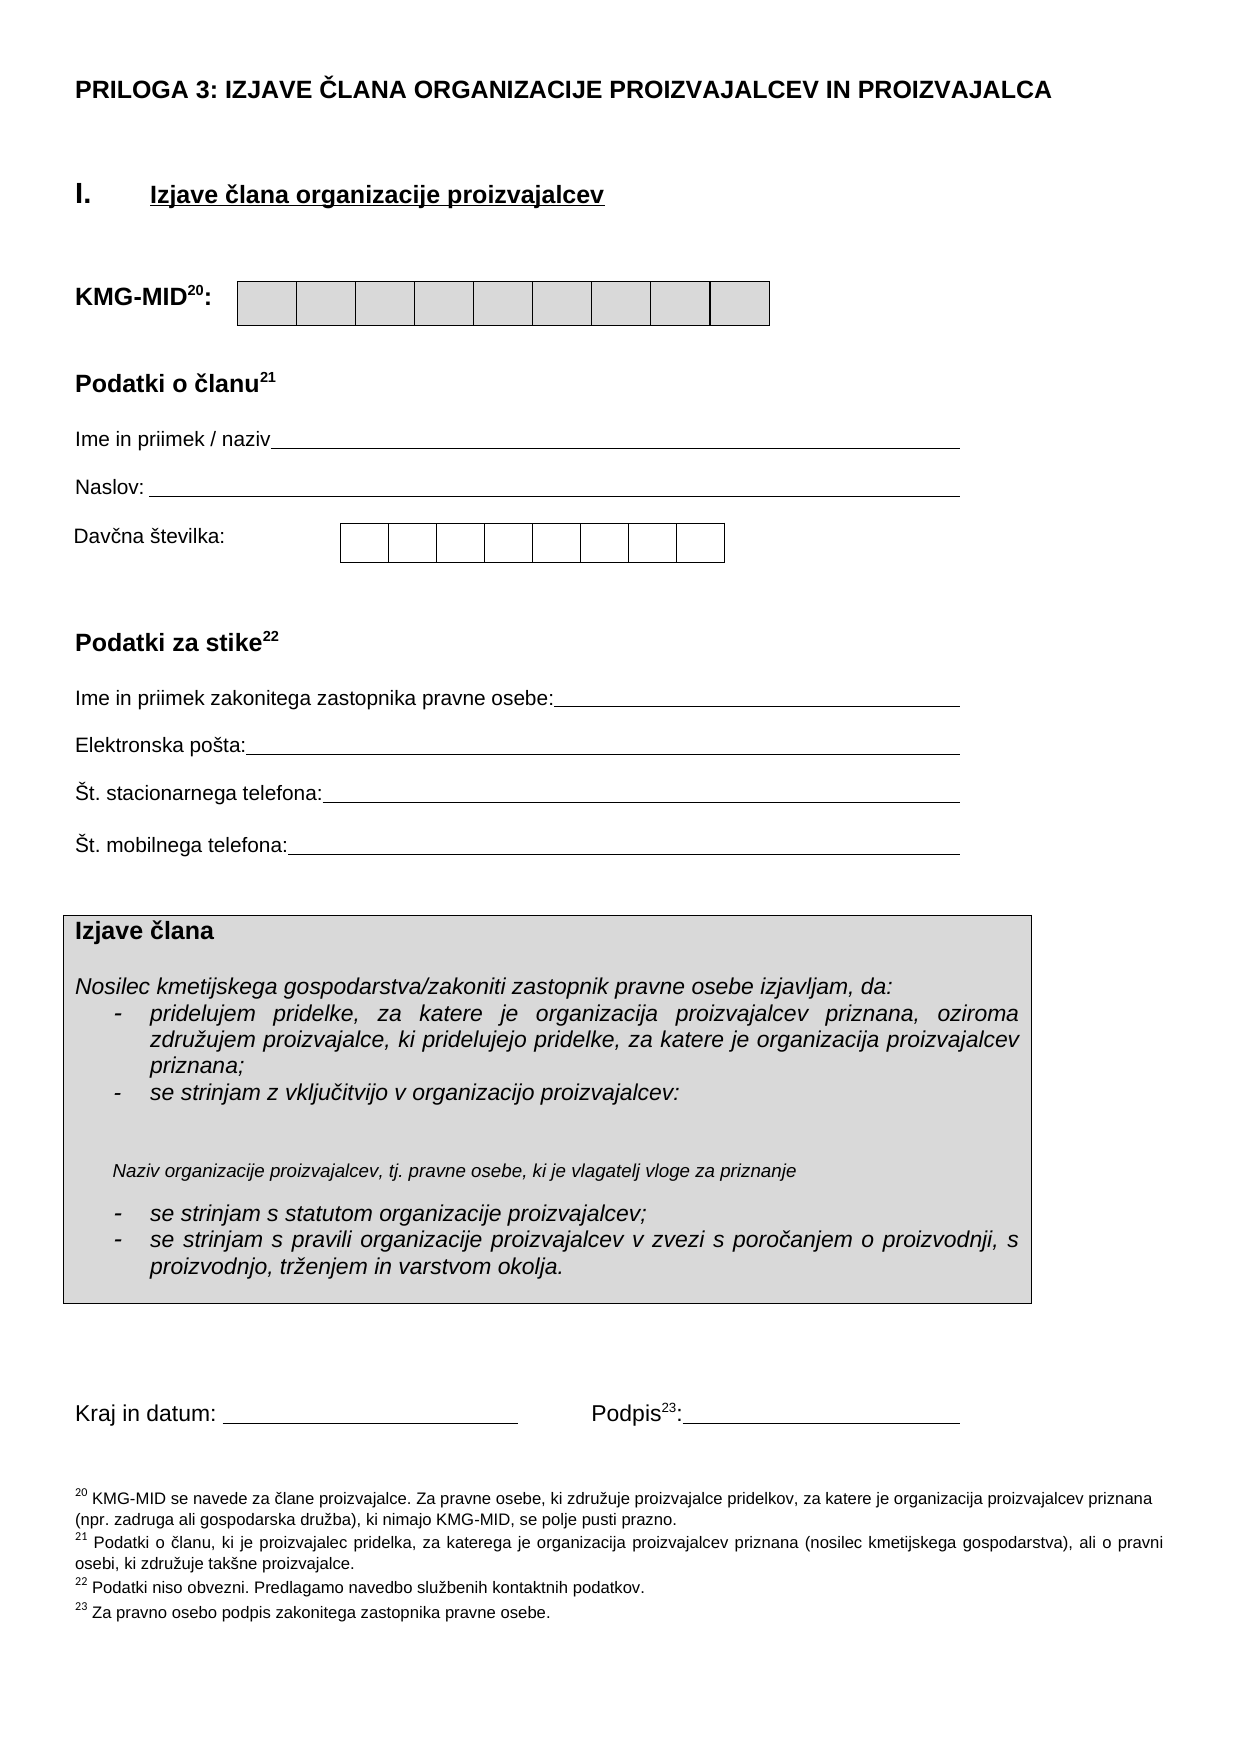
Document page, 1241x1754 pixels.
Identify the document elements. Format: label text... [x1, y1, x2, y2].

table_header Izjave člana Nosilec kmetijskega gospodarstva/zakoniti zastopnik pravne osebe izjavljam, da: pridelujem pridelke, za katere je organizacija proizvajalcev priznana, oziroma združujem proizvajalce, ki pridelujejo pridelke, za katere je organizacija proizvajalcev priznana; se strinjam z vključitvijo v organizacijo proizvajalcev: Naziv organizacije proizvajalcev, tj. pravne osebe, ki je vlagatelj vloge za priznanje se strinjam s statutom organizacije proizvajalcev; se strinjam s pravili organizacije proizvajalcev v zvezi s poročanjem o proizvodnji, s proizvodnjo, trženjem in varstvom okolja. [64, 916, 1031, 1303]
table_header [415, 282, 473, 325]
table_header [629, 524, 676, 562]
table_header KMG-MID: [64, 281, 237, 325]
table_header [341, 524, 388, 562]
table_header [356, 282, 414, 325]
table_header [474, 282, 532, 325]
text Ime in priimek zakonitega zastopnika pravne osebe: [75, 685, 1165, 709]
text Ime in priimek / naziv [75, 427, 1165, 451]
table_header [437, 524, 484, 562]
table_header [592, 282, 650, 325]
text Naslov: [75, 475, 1165, 499]
text Podatki o članu [75, 369, 1165, 398]
text Podatki za stike [75, 628, 1165, 657]
table_header [485, 524, 532, 562]
text Elektronska pošta: [75, 733, 1165, 757]
table_header [651, 282, 709, 325]
table_header [581, 524, 628, 562]
list Izjave člana organizacije proizvajalcev [75, 176, 1165, 209]
table_header [533, 282, 591, 325]
text PRILOGA 3: IZJAVE ČLANA ORGANIZACIJE PROIZVAJALCEV IN PROIZVAJALCA [75, 75, 1165, 104]
table_header [711, 282, 769, 325]
table_header [297, 282, 355, 325]
table_header [389, 524, 436, 562]
table_header [238, 282, 296, 325]
table_header Davčna številka: [45, 523, 340, 562]
table_header [677, 524, 724, 562]
text Št. stacionarnega telefona: [75, 781, 1165, 805]
text Št. mobilnega telefona: [75, 833, 1165, 857]
table_header [533, 524, 580, 562]
text Kraj in datum: Podpis: [75, 1400, 1165, 1426]
